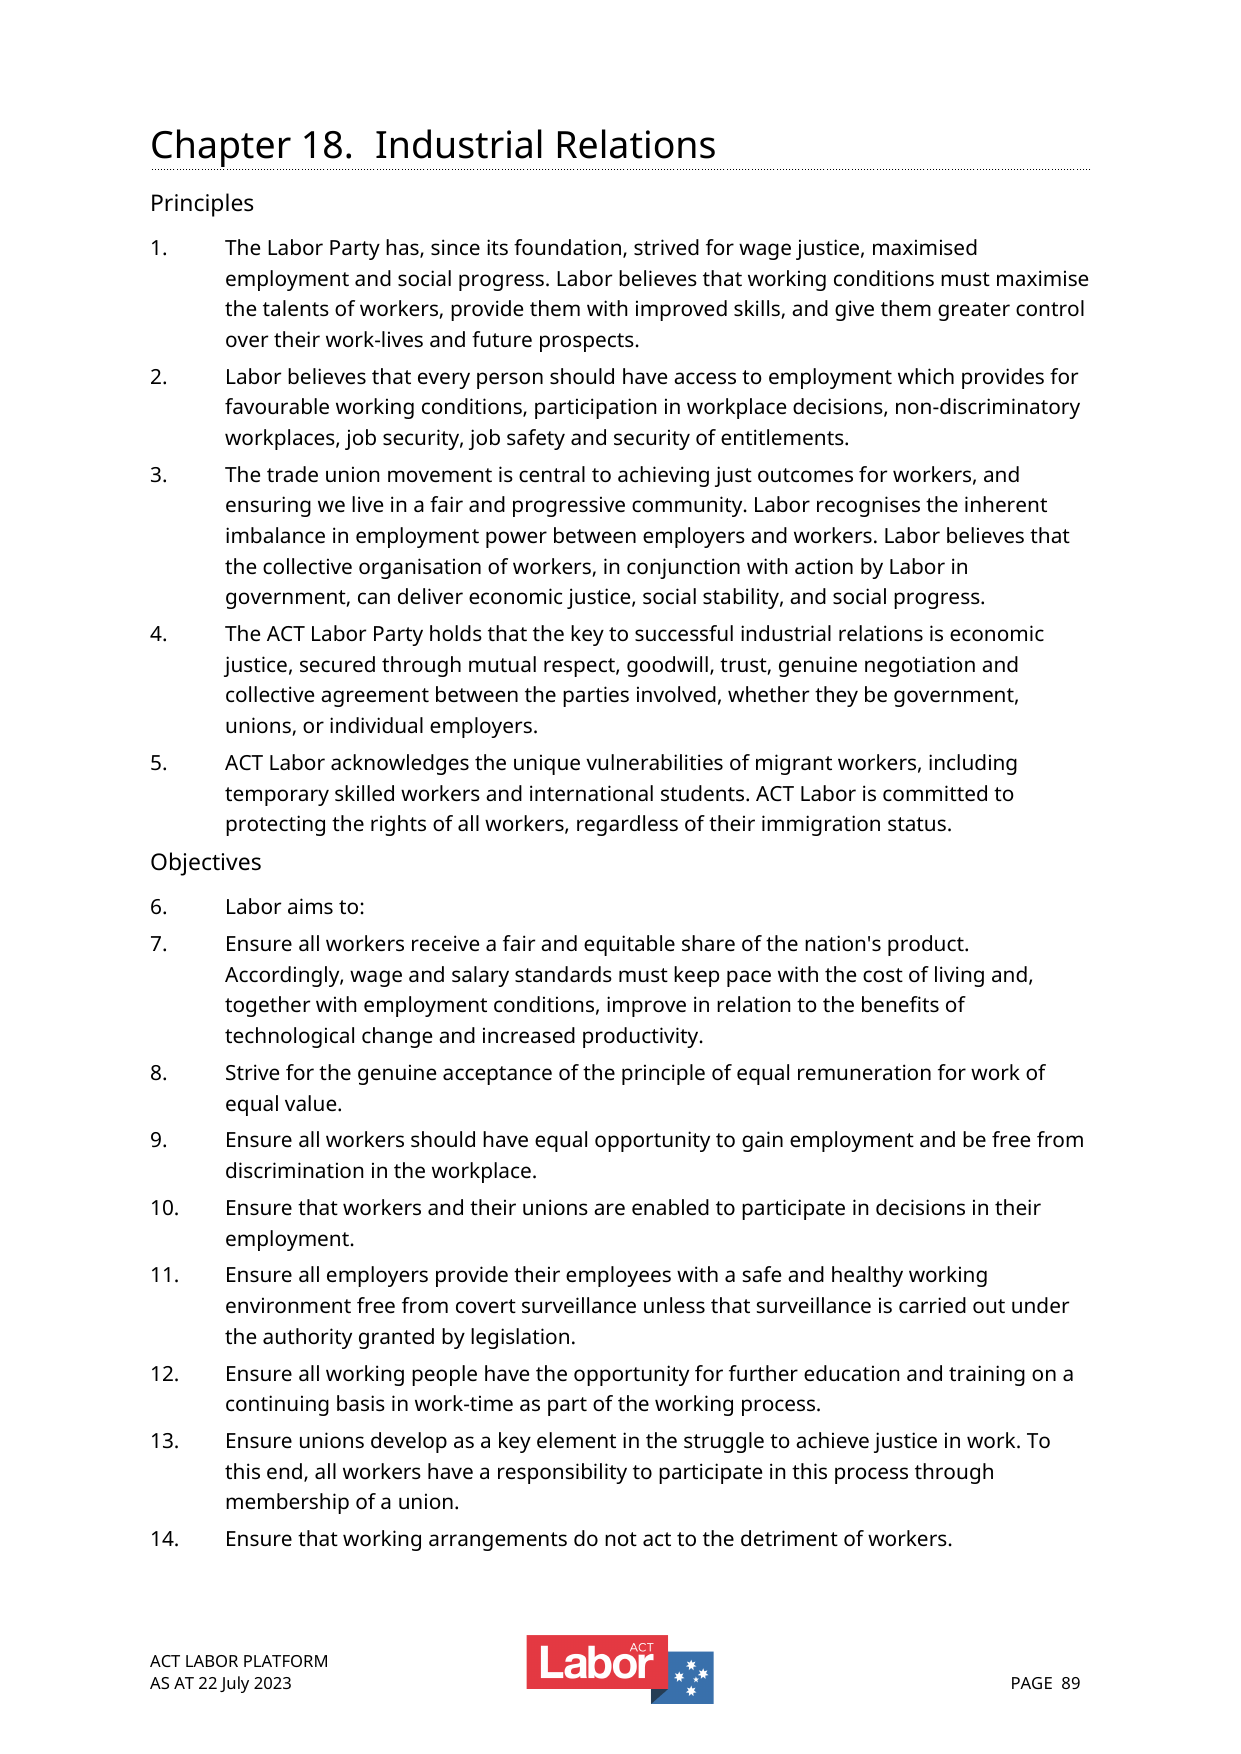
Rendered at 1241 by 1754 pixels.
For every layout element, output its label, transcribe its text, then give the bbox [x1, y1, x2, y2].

text Industrial Relations [150, 118, 1090, 170]
text ACT Labor acknowledges the unique vulnerabilities of migrant workers, including temporary skilled workers and international students. ACT Labor is committed to protecting the rights of all workers, regardless of their immigration status. [150, 748, 1090, 838]
text Ensure that workers and their unions are enabled to participate in decisions in their employment. [150, 1193, 1090, 1252]
text Ensure all workers should have equal opportunity to gain employment and be free from discrimination in the workplace. [150, 1126, 1090, 1184]
text Ensure unions develop as a key element in the struggle to achieve justice in work. To this end, all workers have a responsibility to participate in this process through membership of a union. [150, 1426, 1090, 1516]
text The trade union movement is central to achieving just outcomes for workers, and ensuring we live in a fair and progressive community. Labor recognises the inherent imbalance in employment power between employers and workers. Labor believes that the collective organisation of workers, in conjunction with action by Labor in government, can deliver economic justice, social stability, and social progress. [150, 460, 1090, 611]
text Strive for the genuine acceptance of the principle of equal remuneration for work of equal value. [150, 1058, 1090, 1117]
text Ensure all working people have the opportunity for further education and training on a continuing basis in work-time as part of the working process. [150, 1359, 1090, 1418]
text Ensure all employers provide their employees with a safe and healthy working environment free from covert surveillance unless that surveillance is carried out under the authority granted by legislation. [150, 1261, 1090, 1350]
text Objectives [150, 846, 1090, 877]
text Labor believes that every person should have access to employment which provides for favourable working conditions, participation in workplace decisions, non-discriminatory workplaces, job security, job safety and security of entitlements. [150, 362, 1090, 451]
text Ensure all workers receive a fair and equitable share of the nation's product. Accordingly, wage and salary standards must keep pace with the cost of living and, together with employment conditions, improve in relation to the benefits of technological change and increased productivity. [150, 929, 1090, 1049]
text The ACT Labor Party holds that the key to successful industrial relations is economic justice, secured through mutual respect, goodwill, trust, genuine negotiation and collective agreement between the parties involved, whether they be government, unions, or individual employers. [150, 619, 1090, 739]
text Labor aims to: [150, 892, 1090, 921]
text Ensure that working arrangements do not act to the detriment of workers. [150, 1524, 1090, 1553]
text Principles [150, 187, 1090, 218]
list The Labor Party has, since its foundation, strived for wage justice, maximised employment and social progress. Labor believes that working conditions must maximise the talents of workers, provide them with improved skills, and give them greater control over their work-lives and future prospects. [150, 233, 1090, 353]
picture [526, 1635, 714, 1704]
